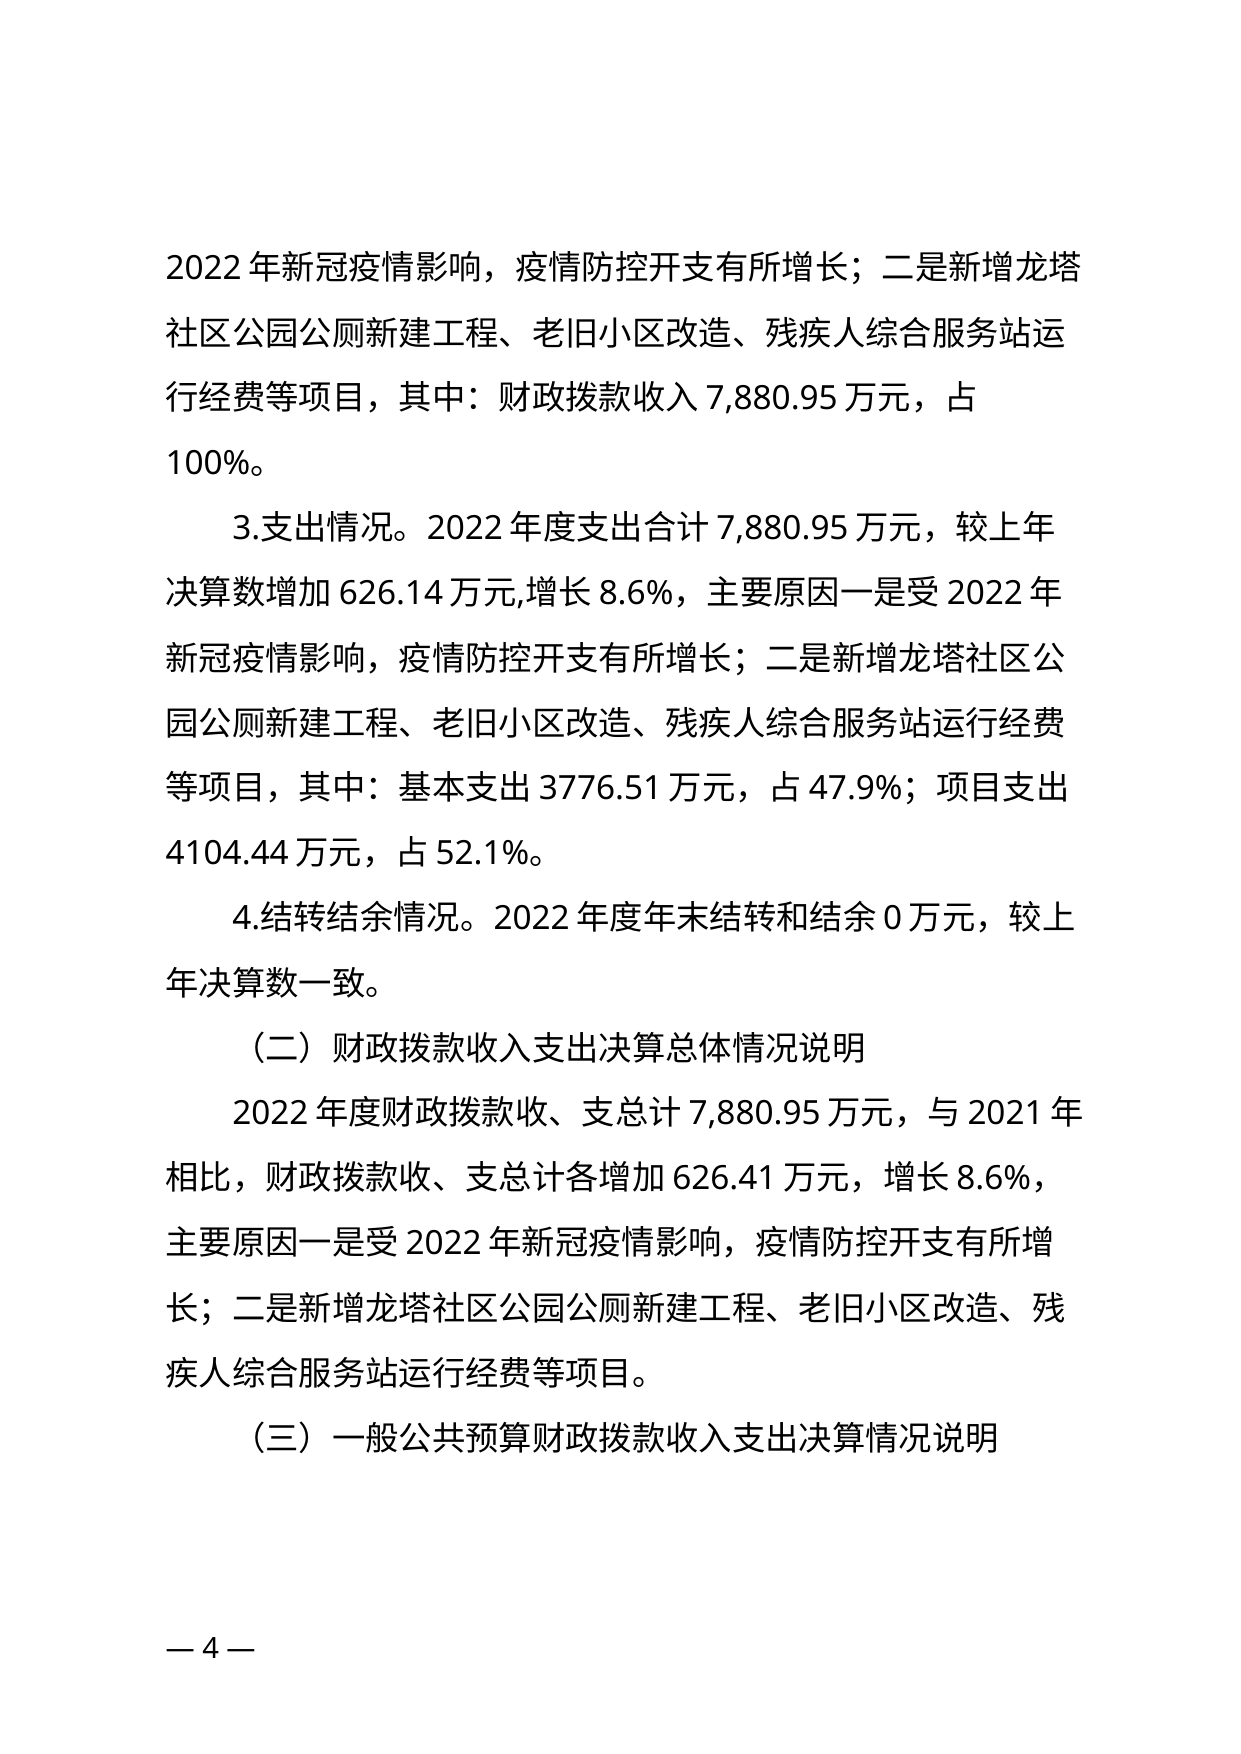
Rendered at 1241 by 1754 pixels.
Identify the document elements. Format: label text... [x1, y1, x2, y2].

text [165, 233, 1087, 493]
text （三）一般公共预算财政拨款收入支出决算情况说明 [165, 1403, 1087, 1468]
text 3.支出情况。2022年度支出合计7,880.95万元，较上年决算数增加626.14万元,增长8.6%，主要原因一是受2022年新冠疫情影响，疫情防控开支有所增长；二是新增龙塔社区公园公厕新建工程、老旧小区改造、残疾人综合服务站运行经费等项目，其中：基本支出3776.51万元，占47.9%；项目支出4104.44万元，占52.1%。 [165, 493, 1087, 883]
text 2022年度财政拨款收、支总计7,880.95万元，与2021年相比，财政拨款收、支总计各增加626.41万元，增长8.6%，主要原因一是受2022年新冠疫情影响，疫情防控开支有所增长；二是新增龙塔社区公园公厕新建工程、老旧小区改造、残疾人综合服务站运行经费等项目。 [165, 1078, 1087, 1403]
text 4.结转结余情况。2022年度年末结转和结余0万元，较上年决算数一致。 [165, 883, 1087, 1013]
text （二）财政拨款收入支出决算总体情况说明 [165, 1013, 1087, 1078]
